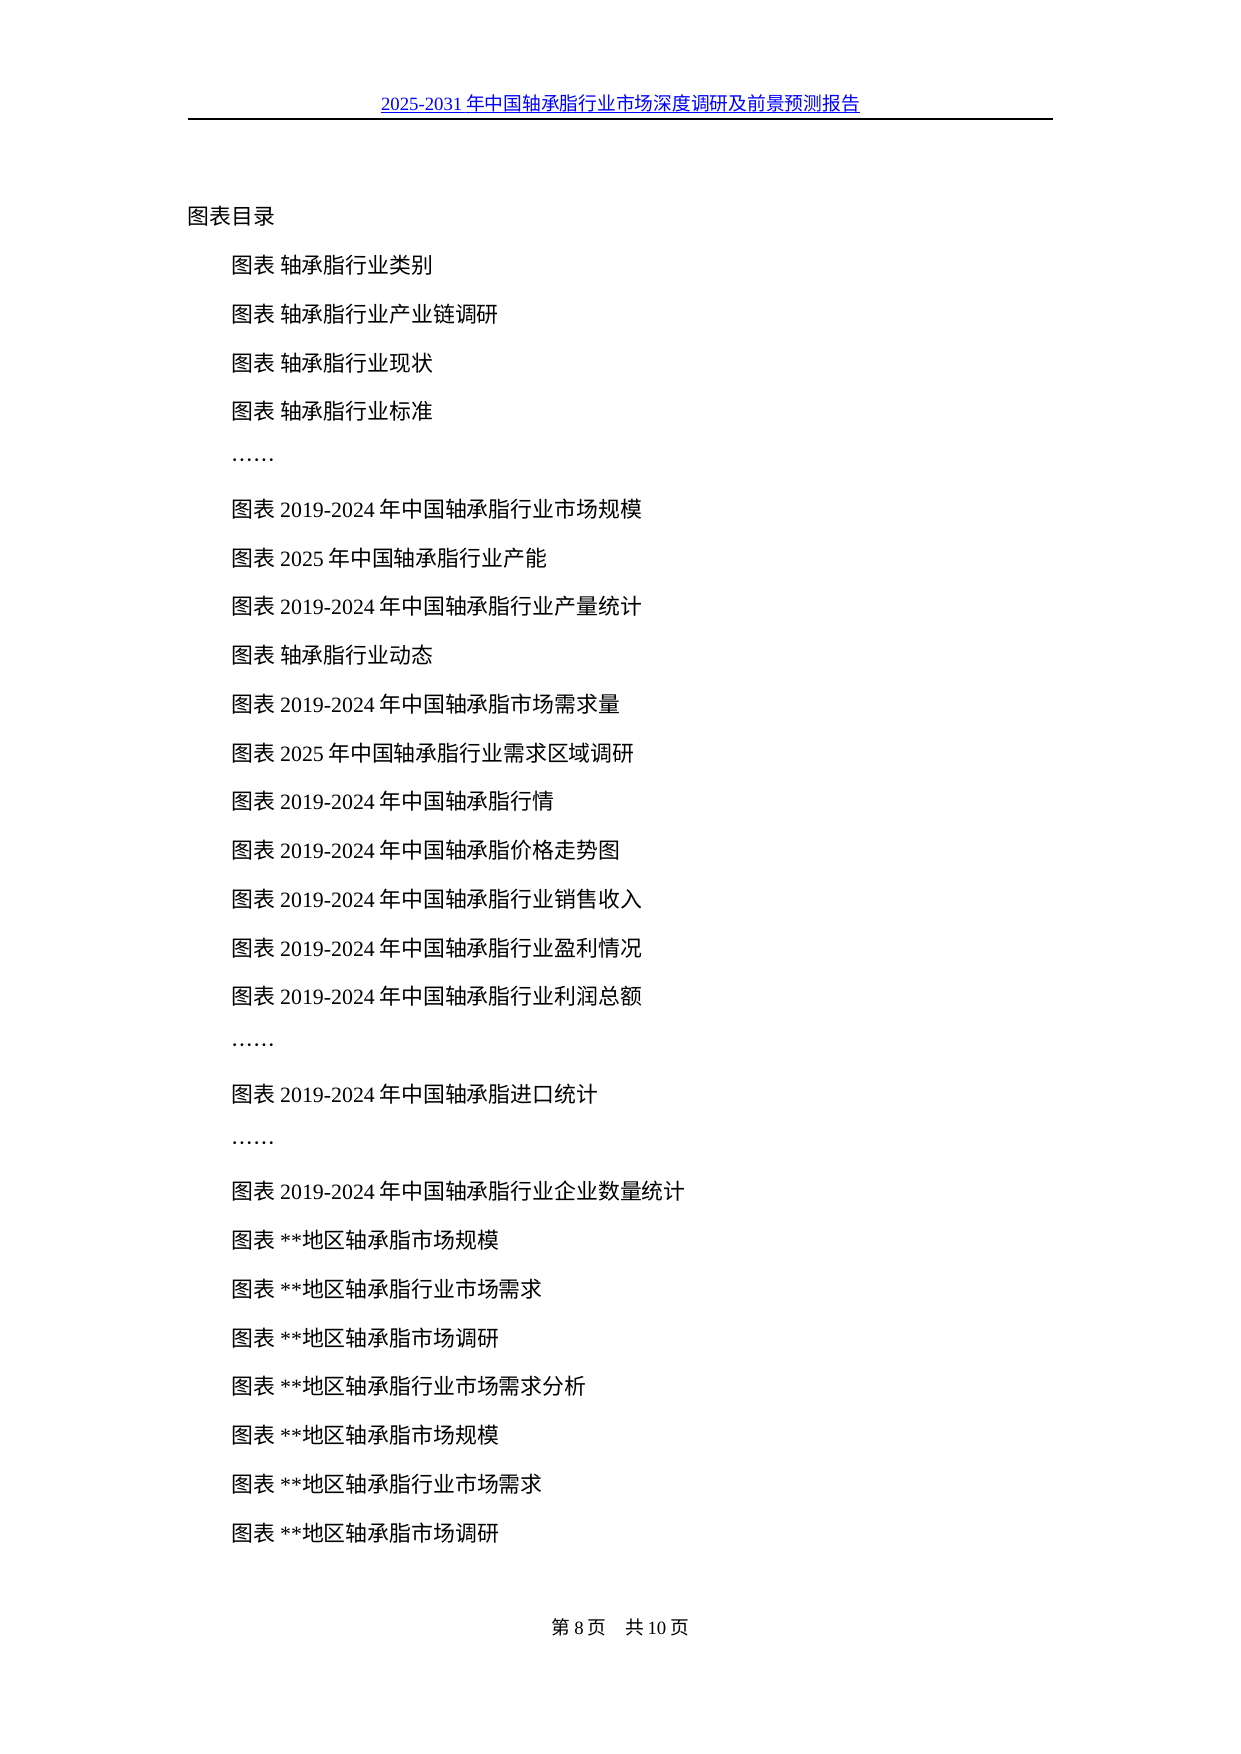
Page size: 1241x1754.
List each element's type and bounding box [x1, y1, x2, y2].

text [187, 150, 1053, 1548]
